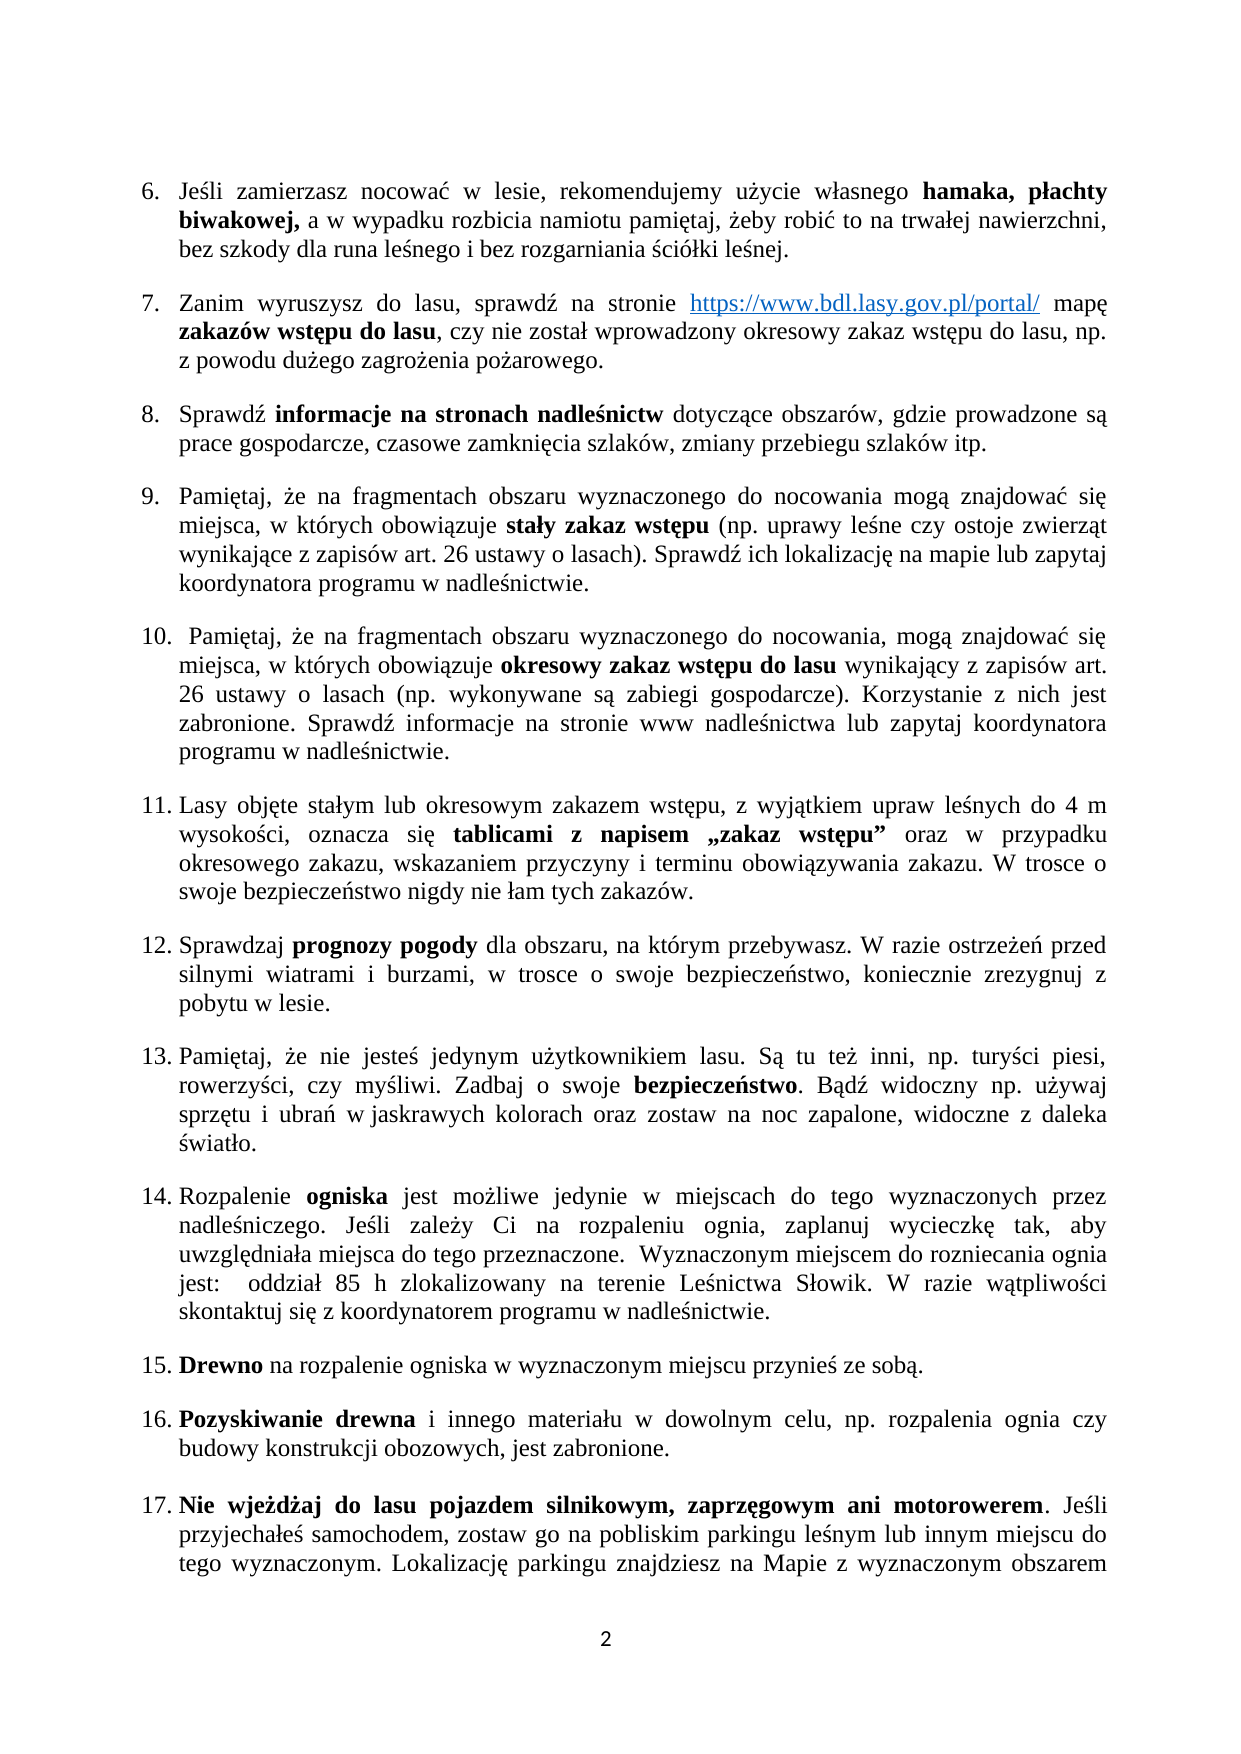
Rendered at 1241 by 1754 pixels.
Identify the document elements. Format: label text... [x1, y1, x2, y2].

list Rozpalenie ogniska jest możliwe jedynie w miejscach do tego wyznaczonych przez nadleśniczego. Jeśli zależy Ci na rozpaleniu ognia, zaplanuj wycieczkę tak, aby uwzględniała miejsca do tego przeznaczone. Wyznaczonym miejscem do rozniecania ognia jest: oddział 85 h zlokalizowany na terenie Leśnictwa Słowik. W razie wątpliwości skontaktuj się z koordynatorem programu w nadleśnictwie. [141, 1181, 1107, 1325]
list Pamiętaj, że nie jesteś jedynym użytkownikiem lasu. Są tu też inni, np. turyści piesi, rowerzyści, czy myśliwi. Zadbaj o swoje bezpieczeństwo. Bądź widoczny np. używaj sprzętu i ubrań w jaskrawych kolorach oraz zostaw na noc zapalone, widoczne z daleka światło. [141, 1041, 1107, 1156]
list Drewno na rozpalenie ogniska w wyznaczonym miejscu przynieś ze sobą. [141, 1350, 1107, 1379]
list Pamiętaj, że na fragmentach obszaru wyznaczonego do nocowania, mogą znajdować się miejsca, w których obowiązuje okresowy zakaz wstępu do lasu wynikający z zapisów art. 26 ustawy o lasach (np. wykonywane są zabiegi gospodarcze). Korzystanie z nich jest zabronione. Sprawdź informacje na stronie www nadleśnictwa lub zapytaj koordynatora programu w nadleśnictwie. [141, 621, 1107, 765]
list Zanim wyruszysz do lasu, sprawdź na stronie https://www.bdl.lasy.gov.pl/portal/ mapę zakazów wstępu do lasu, czy nie został wprowadzony okresowy zakaz wstępu do lasu, np. z powodu dużego zagrożenia pożarowego. [141, 288, 1107, 374]
list Pozyskiwanie drewna i innego materiału w dowolnym celu, np. rozpalenia ognia czy budowy konstrukcji obozowych, jest zabronione. [141, 1404, 1107, 1461]
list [141, 1490, 1107, 1576]
list Pamiętaj, że na fragmentach obszaru wyznaczonego do nocowania mogą znajdować się miejsca, w których obowiązuje stały zakaz wstępu (np. uprawy leśne czy ostoje zwierząt wynikające z zapisów art. 26 ustawy o lasach). Sprawdź ich lokalizację na mapie lub zapytaj koordynatora programu w nadleśnictwie. [141, 481, 1107, 596]
list Sprawdzaj prognozy pogody dla obszaru, na którym przebywasz. W razie ostrzeżeń przed silnymi wiatrami i burzami, w trosce o swoje bezpieczeństwo, koniecznie zrezygnuj z pobytu w lesie. [141, 930, 1107, 1016]
list Lasy objęte stałym lub okresowym zakazem wstępu, z wyjątkiem upraw leśnych do 4 m wysokości, oznacza się tablicami z napisem „zakaz wstępu” oraz w przypadku okresowego zakazu, wskazaniem przyczyny i terminu obowiązywania zakazu. W trosce o swoje bezpieczeństwo nigdy nie łam tych zakazów. [141, 790, 1107, 905]
list Sprawdź informacje na stronach nadleśnictw dotyczące obszarów, gdzie prowadzone są prace gospodarcze, czasowe zamknięcia szlaków, zmiany przebiegu szlaków itp. [141, 399, 1107, 456]
list Jeśli zamierzasz nocować w lesie, rekomendujemy użycie własnego hamaka, płachty biwakowej, a w wypadku rozbicia namiotu pamiętaj, żeby robić to na trwałej nawierzchni, bez szkody dla runa leśnego i bez rozgarniania ściółki leśnej. [141, 176, 1107, 263]
